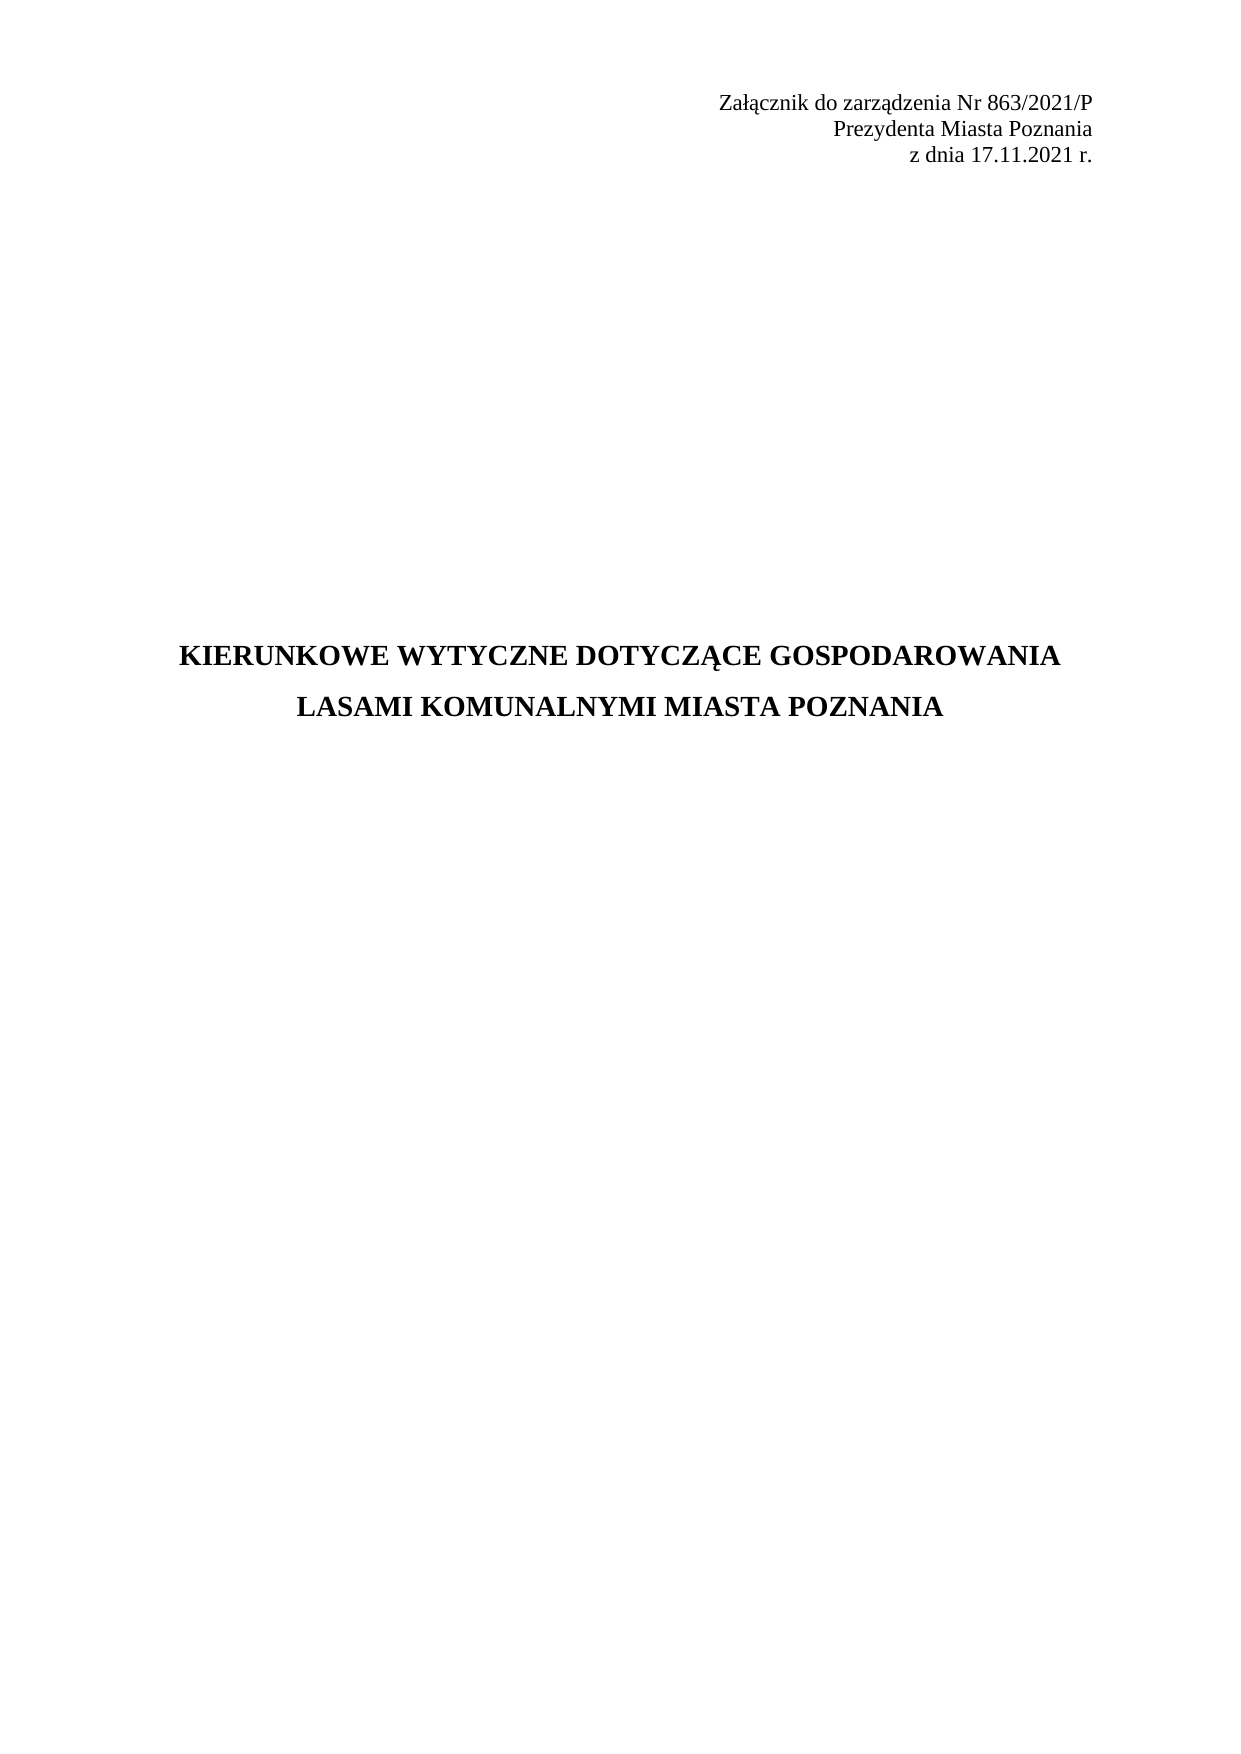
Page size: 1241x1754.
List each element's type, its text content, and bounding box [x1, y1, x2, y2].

text Prezydenta Miasta Poznania [148, 115, 1093, 141]
text KIERUNKOWE WYTYCZNE DOTYCZĄCE GOSPODAROWANIA LASAMI KOMUNALNYMI MIASTA POZNANIA [148, 638, 1093, 722]
text z dnia 17.11.2021 r. [148, 141, 1093, 168]
text Załącznik do zarządzenia Nr 863/2021/P [148, 89, 1093, 115]
